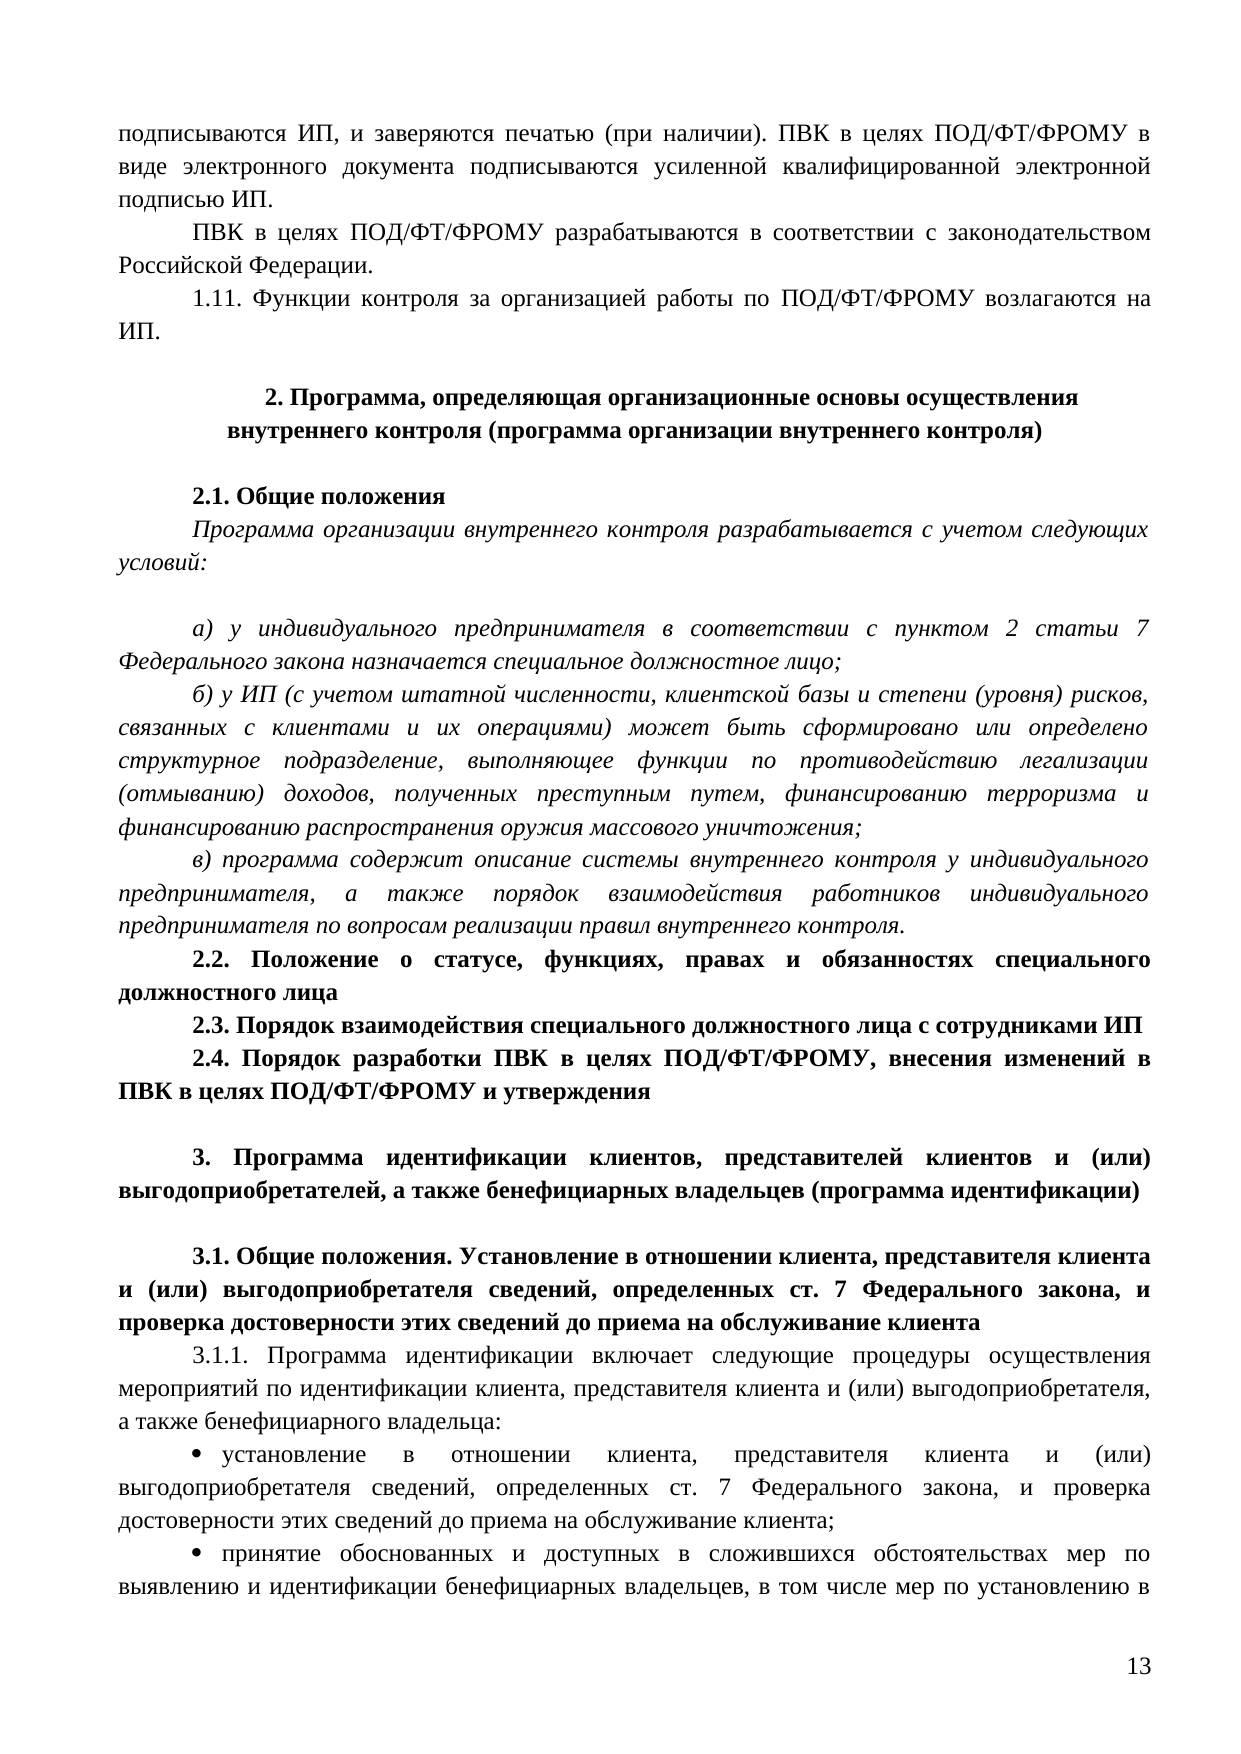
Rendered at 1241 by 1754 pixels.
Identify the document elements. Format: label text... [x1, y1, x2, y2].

text Программа организации внутреннего контроля разрабатывается с учетом следующих условий: [118, 514, 1152, 576]
text 1.11. Функции контроля за организацией работы по ПОД/ФТ/ФРОМУ возлагаются на ИП. [118, 283, 1152, 345]
list установление в отношении клиента, представителя клиента и (или) выгодоприобретателя сведений, определенных ст. 7 Федерального закона, и проверка достоверности этих сведений до приема на обслуживание клиента; [118, 1439, 1152, 1534]
text а) у индивидуального предпринимателя в соответствии с пунктом 2 статьи 7 Федерального закона назначается специальное должностное лицо; [118, 613, 1152, 675]
text б) у ИП (с учетом штатной численности, клиентской базы и степени (уровня) рисков, связанных с клиентами и их операциями) может быть сформировано или определено структурное подразделение, выполняющее функции по противодействию легализации (отмыванию) доходов, полученных преступным путем, финансированию терроризма и финансированию распространения оружия массового уничтожения; [118, 679, 1152, 840]
text 2.4. Порядок разработки ПВК в целях ПОД/ФТ/ФРОМУ, внесения изменений в ПВК в целях ПОД/ФТ/ФРОМУ и утверждения [118, 1043, 1152, 1104]
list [118, 1538, 1152, 1600]
subtitle 2. Программа, определяющая организационные основы осуществления внутреннего контроля (программа организации внутреннего контроля) [118, 382, 1152, 444]
text 2.2. Положение о статусе, функциях, правах и обязанностях специального должностного лица [118, 944, 1152, 1005]
text 2.1. Общие положения [118, 481, 1152, 510]
text ПВК в целях ПОД/ФТ/ФРОМУ разрабатываются в соответствии с законодательством Российской Федерации. [118, 217, 1152, 279]
text 3.1.1. Программа идентификации включает следующие процедуры осуществления мероприятий по идентификации клиента, представителя клиента и (или) выгодоприобретателя, а также бенефициарного владельца: [118, 1340, 1152, 1435]
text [118, 118, 1152, 213]
text в) программа содержит описание системы внутреннего контроля у индивидуального предпринимателя, а также порядок взаимодействия работников индивидуального предпринимателя по вопросам реализации правил внутреннего контроля. [118, 844, 1152, 939]
text 3.1. Общие положения. Установление в отношении клиента, представителя клиента и (или) выгодоприобретателя сведений, определенных ст. 7 Федерального закона, и проверка достоверности этих сведений до приема на обслуживание клиента [118, 1241, 1152, 1336]
subtitle 3. Программа идентификации клиентов, представителей клиентов и (или) выгодоприобретателей, а также бенефициарных владельцев (программа идентификации) [118, 1142, 1152, 1203]
text 2.3. Порядок взаимодействия специального должностного лица с сотрудниками ИП [118, 1010, 1152, 1038]
